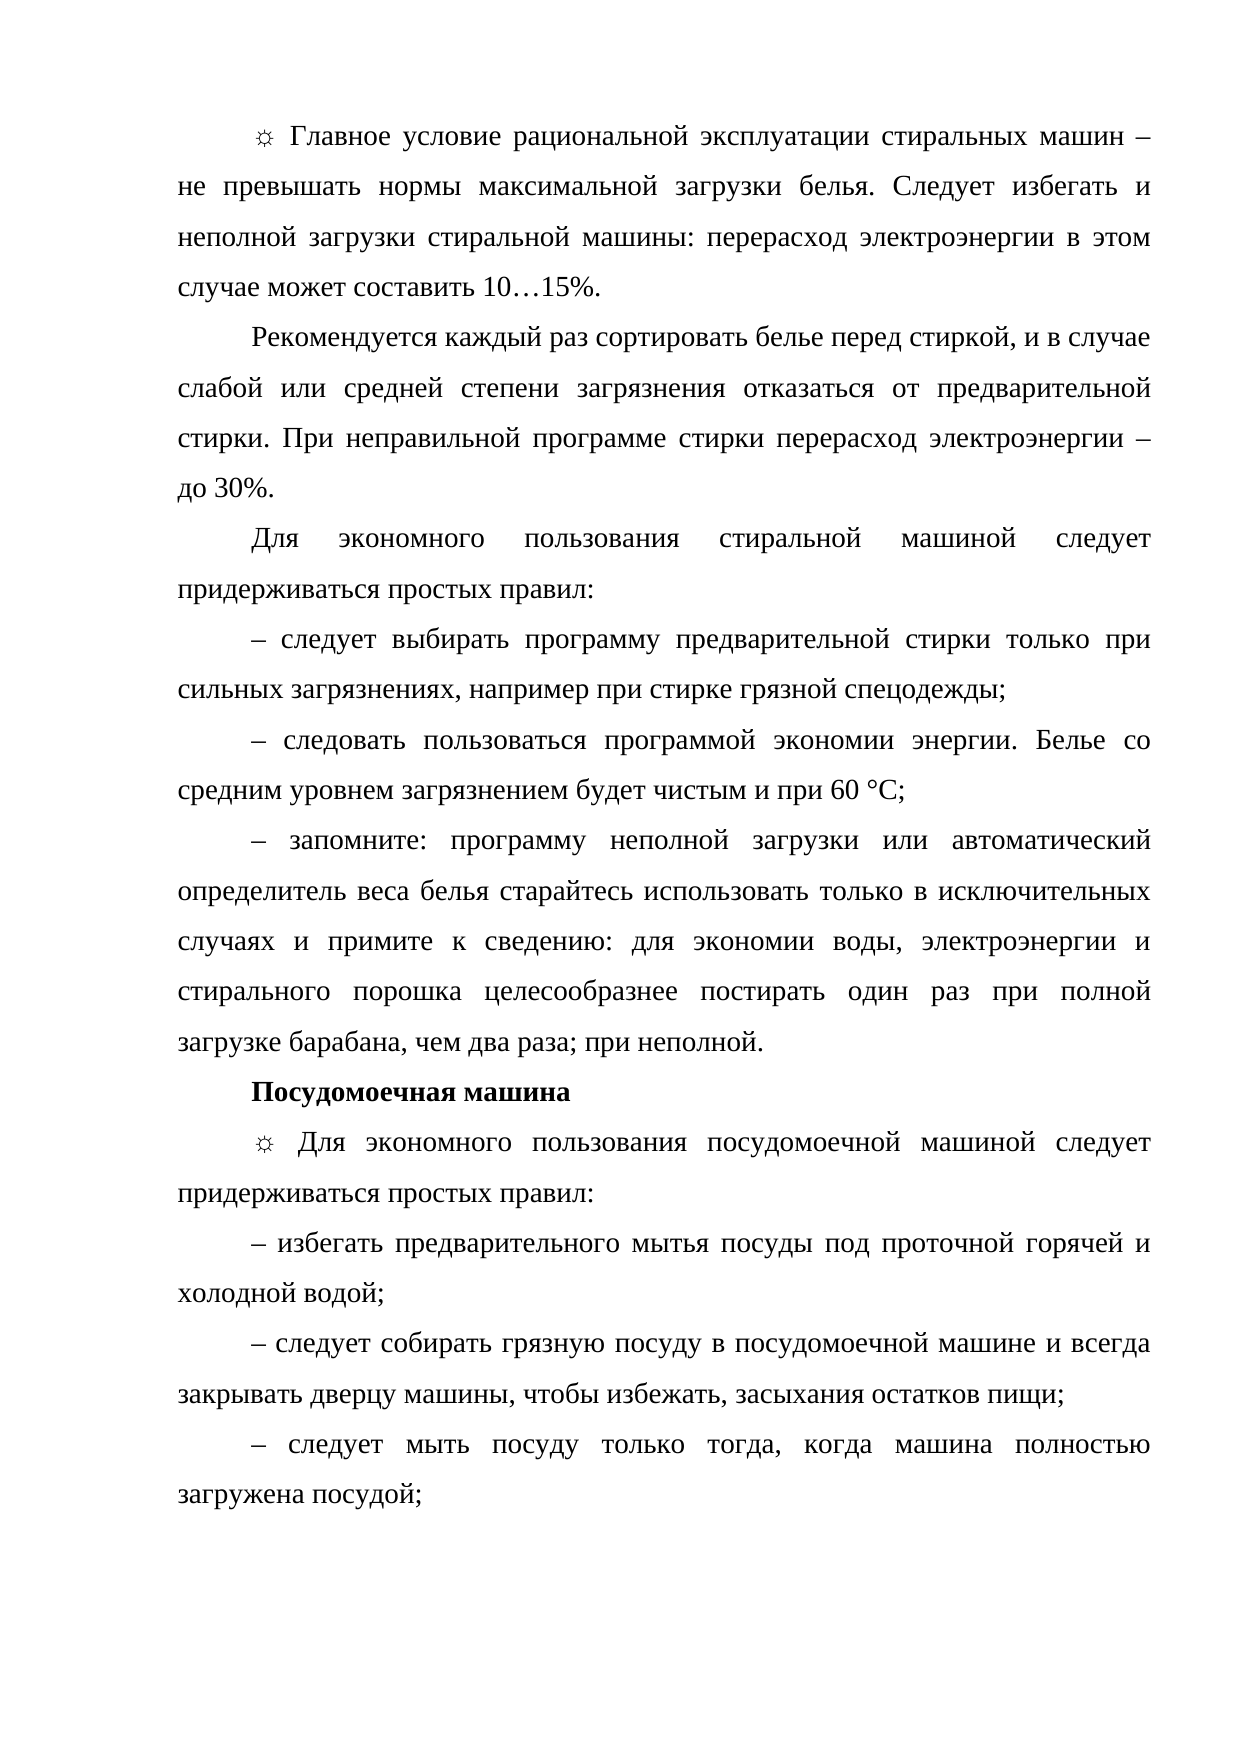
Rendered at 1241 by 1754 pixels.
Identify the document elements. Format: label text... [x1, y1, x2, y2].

text Рекомендуется каждый раз сортировать белье перед стиркой, и в случае слабой или средней степени загрязнения отказаться от предварительной стирки. При неправильной программе стирки перерасход электроэнергии – до 30%. [177, 319, 1152, 504]
text – следует собирать грязную посуду в посудомоечной машине и всегда закрывать дверцу машины, чтобы избежать, засыхания остатков пищи; [177, 1326, 1152, 1409]
text – следует мыть посуду только тогда, когда машина полностью загружена посудой; [177, 1426, 1152, 1510]
text – запомните: программу неполной загрузки или автоматический определитель веса белья старайтесь использовать только в исключительных случаях и примите к сведению: для экономии воды, электроэнергии и стирального порошка целесообразнее постирать один раз при полной загрузке барабана, чем два раза; при неполной. [177, 822, 1152, 1057]
text ☼ Главное условие рациональной эксплуатации стиральных машин – не превышать нормы максимальной загрузки белья. Следует избегать и неполной загрузки стиральной машины: перерасход электроэнергии в этом случае может составить 10…15%. [177, 118, 1152, 303]
text ☼ Для экономного пользования посудомоечной машиной следует придерживаться простых правил: [177, 1124, 1152, 1208]
text – следует выбирать программу предварительной стирки только при сильных загрязнениях, например при стирке грязной спецодежды; [177, 621, 1152, 705]
text Посудомоечная машина [177, 1074, 1152, 1108]
text – избегать предварительного мытья посуды под проточной горячей и холодной водой; [177, 1225, 1152, 1309]
text Для экономного пользования стиральной машиной следует придерживаться простых правил: [177, 521, 1152, 604]
text – следовать пользоваться программой экономии энергии. Белье со средним уровнем загрязнением будет чистым и при 60 °С; [177, 722, 1152, 806]
